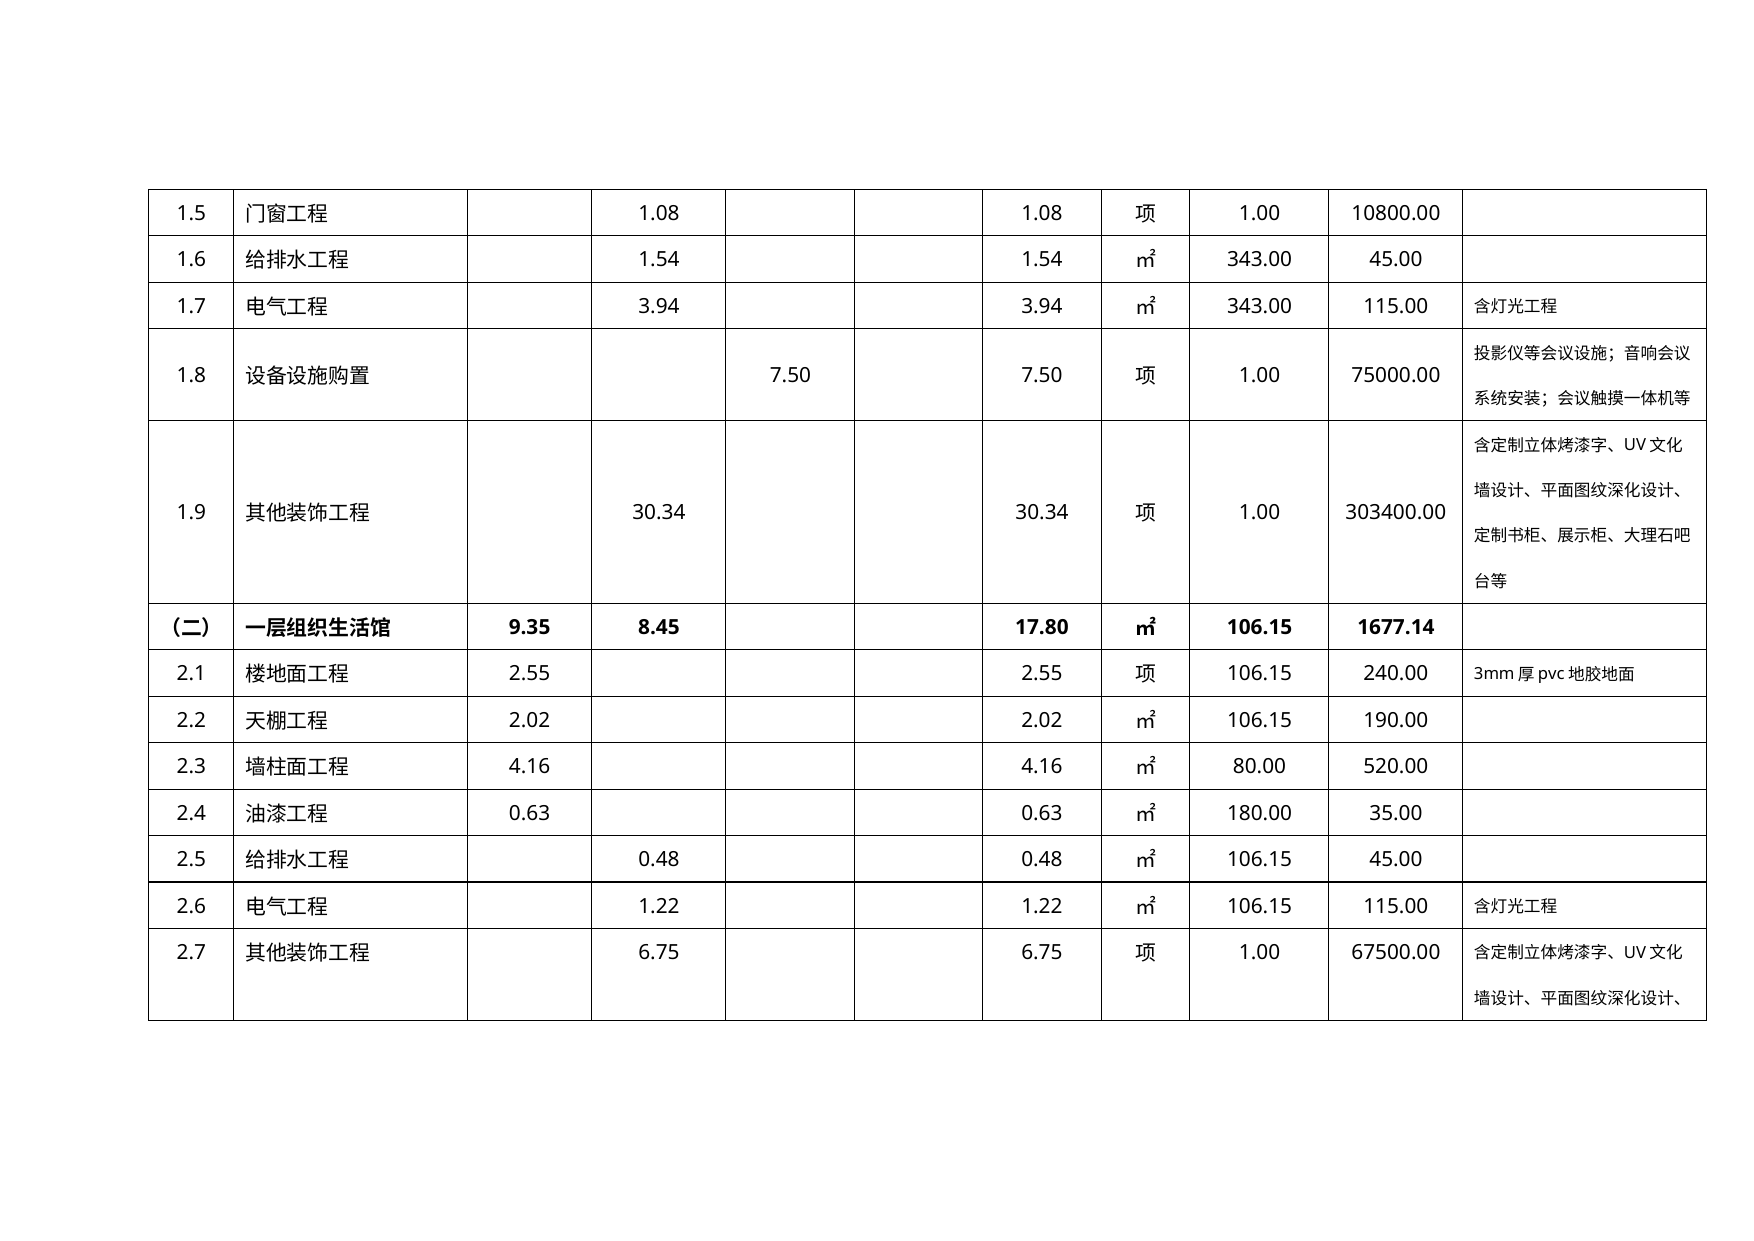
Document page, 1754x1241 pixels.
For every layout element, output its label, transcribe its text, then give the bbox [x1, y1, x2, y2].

table_cell 10800.00 [1329, 190, 1462, 235]
table_cell [855, 236, 982, 282]
table_cell 45.00 [1329, 236, 1462, 282]
table_cell 8.45 [592, 604, 725, 649]
table_cell [468, 836, 591, 881]
table_cell ㎡ [1102, 743, 1189, 788]
table_cell 67500.00 [1329, 929, 1462, 1020]
table_cell [855, 743, 982, 788]
table_cell 1.22 [592, 883, 725, 928]
table_cell 106.15 [1190, 604, 1328, 649]
table_cell [468, 190, 591, 235]
table_cell [855, 421, 982, 603]
table_cell 项 [1102, 190, 1189, 235]
table_cell [726, 283, 854, 328]
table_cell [1463, 929, 1706, 1020]
table_cell [855, 329, 982, 420]
table_cell 项 [1102, 650, 1189, 696]
table_cell [592, 697, 725, 742]
table_cell 1.00 [1190, 421, 1328, 603]
table_cell 1.00 [1190, 190, 1328, 235]
table_cell 楼地面工程 [234, 650, 467, 696]
table_cell 7.50 [983, 329, 1101, 420]
table_cell 1.00 [1190, 929, 1328, 1020]
table_cell 3.94 [983, 283, 1101, 328]
table_cell 7.50 [726, 329, 854, 420]
table_cell 303400.00 [1329, 421, 1462, 603]
table_cell 2.55 [983, 650, 1101, 696]
table_cell 1.22 [983, 883, 1101, 928]
table_cell ㎡ [1102, 604, 1189, 649]
table_cell [726, 929, 854, 1020]
table_cell [726, 190, 854, 235]
table_cell 3.94 [592, 283, 725, 328]
table_cell [726, 697, 854, 742]
table_cell 项 [1102, 929, 1189, 1020]
table_cell 2.02 [468, 697, 591, 742]
table_cell 80.00 [1190, 743, 1328, 788]
table_cell 1.5 [149, 190, 233, 235]
table_cell [855, 929, 982, 1020]
table_cell [1463, 697, 1706, 742]
table_cell 520.00 [1329, 743, 1462, 788]
table_cell 油漆工程 [234, 790, 467, 835]
table_cell 1.8 [149, 329, 233, 420]
table_cell 墙柱面工程 [234, 743, 467, 788]
table_cell 项 [1102, 421, 1189, 603]
table_cell [468, 421, 591, 603]
table_cell 1.6 [149, 236, 233, 282]
table_cell 2.6 [149, 883, 233, 928]
table_cell 2.55 [468, 650, 591, 696]
table_cell [1463, 836, 1706, 881]
table_cell [726, 604, 854, 649]
table_cell 给排水工程 [234, 236, 467, 282]
table_cell [468, 236, 591, 282]
table_cell 4.16 [983, 743, 1101, 788]
table_cell 343.00 [1190, 236, 1328, 282]
table_cell 106.15 [1190, 883, 1328, 928]
table_cell 电气工程 [234, 283, 467, 328]
table_cell 0.48 [983, 836, 1101, 881]
table_cell 1.54 [983, 236, 1101, 282]
table_cell [855, 836, 982, 881]
table_cell [592, 650, 725, 696]
table_cell 2.2 [149, 697, 233, 742]
table_cell 45.00 [1329, 836, 1462, 881]
table_cell 106.15 [1190, 650, 1328, 696]
table_cell ㎡ [1102, 836, 1189, 881]
table_cell 35.00 [1329, 790, 1462, 835]
table_cell 343.00 [1190, 283, 1328, 328]
table_cell 115.00 [1329, 883, 1462, 928]
table_cell [1463, 790, 1706, 835]
table_cell 项 [1102, 329, 1189, 420]
table_cell [855, 283, 982, 328]
table_cell [855, 697, 982, 742]
table_cell 0.48 [592, 836, 725, 881]
table_cell 投影仪等会议设施；音响会议系统安装；会议触摸一体机等 [1463, 329, 1706, 420]
table_cell ㎡ [1102, 790, 1189, 835]
table_cell 115.00 [1329, 283, 1462, 328]
table_cell [855, 790, 982, 835]
table_cell [468, 329, 591, 420]
table_cell （二） [149, 604, 233, 649]
table_cell 一层组织生活馆 [234, 604, 467, 649]
table_cell 1.08 [592, 190, 725, 235]
table_cell 1.7 [149, 283, 233, 328]
table_cell 1677.14 [1329, 604, 1462, 649]
table_cell 1.9 [149, 421, 233, 603]
table_cell 180.00 [1190, 790, 1328, 835]
table_cell 75000.00 [1329, 329, 1462, 420]
table_cell [1463, 743, 1706, 788]
table_cell [726, 236, 854, 282]
table_cell 2.4 [149, 790, 233, 835]
table_cell 1.54 [592, 236, 725, 282]
table_cell 1.08 [983, 190, 1101, 235]
table_cell 0.63 [983, 790, 1101, 835]
table_cell 2.3 [149, 743, 233, 788]
table_cell [468, 883, 591, 928]
table_cell [468, 929, 591, 1020]
table_cell 电气工程 [234, 883, 467, 928]
table_cell 4.16 [468, 743, 591, 788]
table_cell 6.75 [592, 929, 725, 1020]
table_cell ㎡ [1102, 697, 1189, 742]
table_cell 天棚工程 [234, 697, 467, 742]
table_cell ㎡ [1102, 883, 1189, 928]
table_cell [855, 650, 982, 696]
table_cell 106.15 [1190, 697, 1328, 742]
table_cell [1463, 190, 1706, 235]
table_cell [468, 283, 591, 328]
table_cell [726, 883, 854, 928]
table_cell [726, 650, 854, 696]
table_cell 2.5 [149, 836, 233, 881]
table_cell [592, 329, 725, 420]
table_cell 含灯光工程 [1463, 283, 1706, 328]
table_cell [726, 836, 854, 881]
table_cell 6.75 [983, 929, 1101, 1020]
table_cell 30.34 [592, 421, 725, 603]
table_cell 含定制立体烤漆字、UV文化墙设计、平面图纹深化设计、定制书柜、展示柜、大理石吧台等 [1463, 421, 1706, 603]
table_cell [592, 790, 725, 835]
table_cell 其他装饰工程 [234, 929, 467, 1020]
table_cell 设备设施购置 [234, 329, 467, 420]
table_cell [592, 743, 725, 788]
table_cell 9.35 [468, 604, 591, 649]
table_cell 106.15 [1190, 836, 1328, 881]
table_cell 240.00 [1329, 650, 1462, 696]
table_cell 2.02 [983, 697, 1101, 742]
table_cell [855, 190, 982, 235]
table_cell 2.7 [149, 929, 233, 1020]
table_cell [1463, 236, 1706, 282]
table_cell 190.00 [1329, 697, 1462, 742]
table_cell 其他装饰工程 [234, 421, 467, 603]
table_cell 17.80 [983, 604, 1101, 649]
table_cell 3mm厚pvc地胶地面 [1463, 650, 1706, 696]
table_cell ㎡ [1102, 283, 1189, 328]
table_cell 给排水工程 [234, 836, 467, 881]
table_cell [855, 604, 982, 649]
table_cell [726, 743, 854, 788]
table_cell 含灯光工程 [1463, 883, 1706, 928]
table_cell [726, 790, 854, 835]
table_cell 2.1 [149, 650, 233, 696]
table_cell ㎡ [1102, 236, 1189, 282]
table_cell [726, 421, 854, 603]
table_cell 1.00 [1190, 329, 1328, 420]
table_cell 0.63 [468, 790, 591, 835]
table_cell [1463, 604, 1706, 649]
table_cell 30.34 [983, 421, 1101, 603]
table_cell [855, 883, 982, 928]
table_cell 门窗工程 [234, 190, 467, 235]
